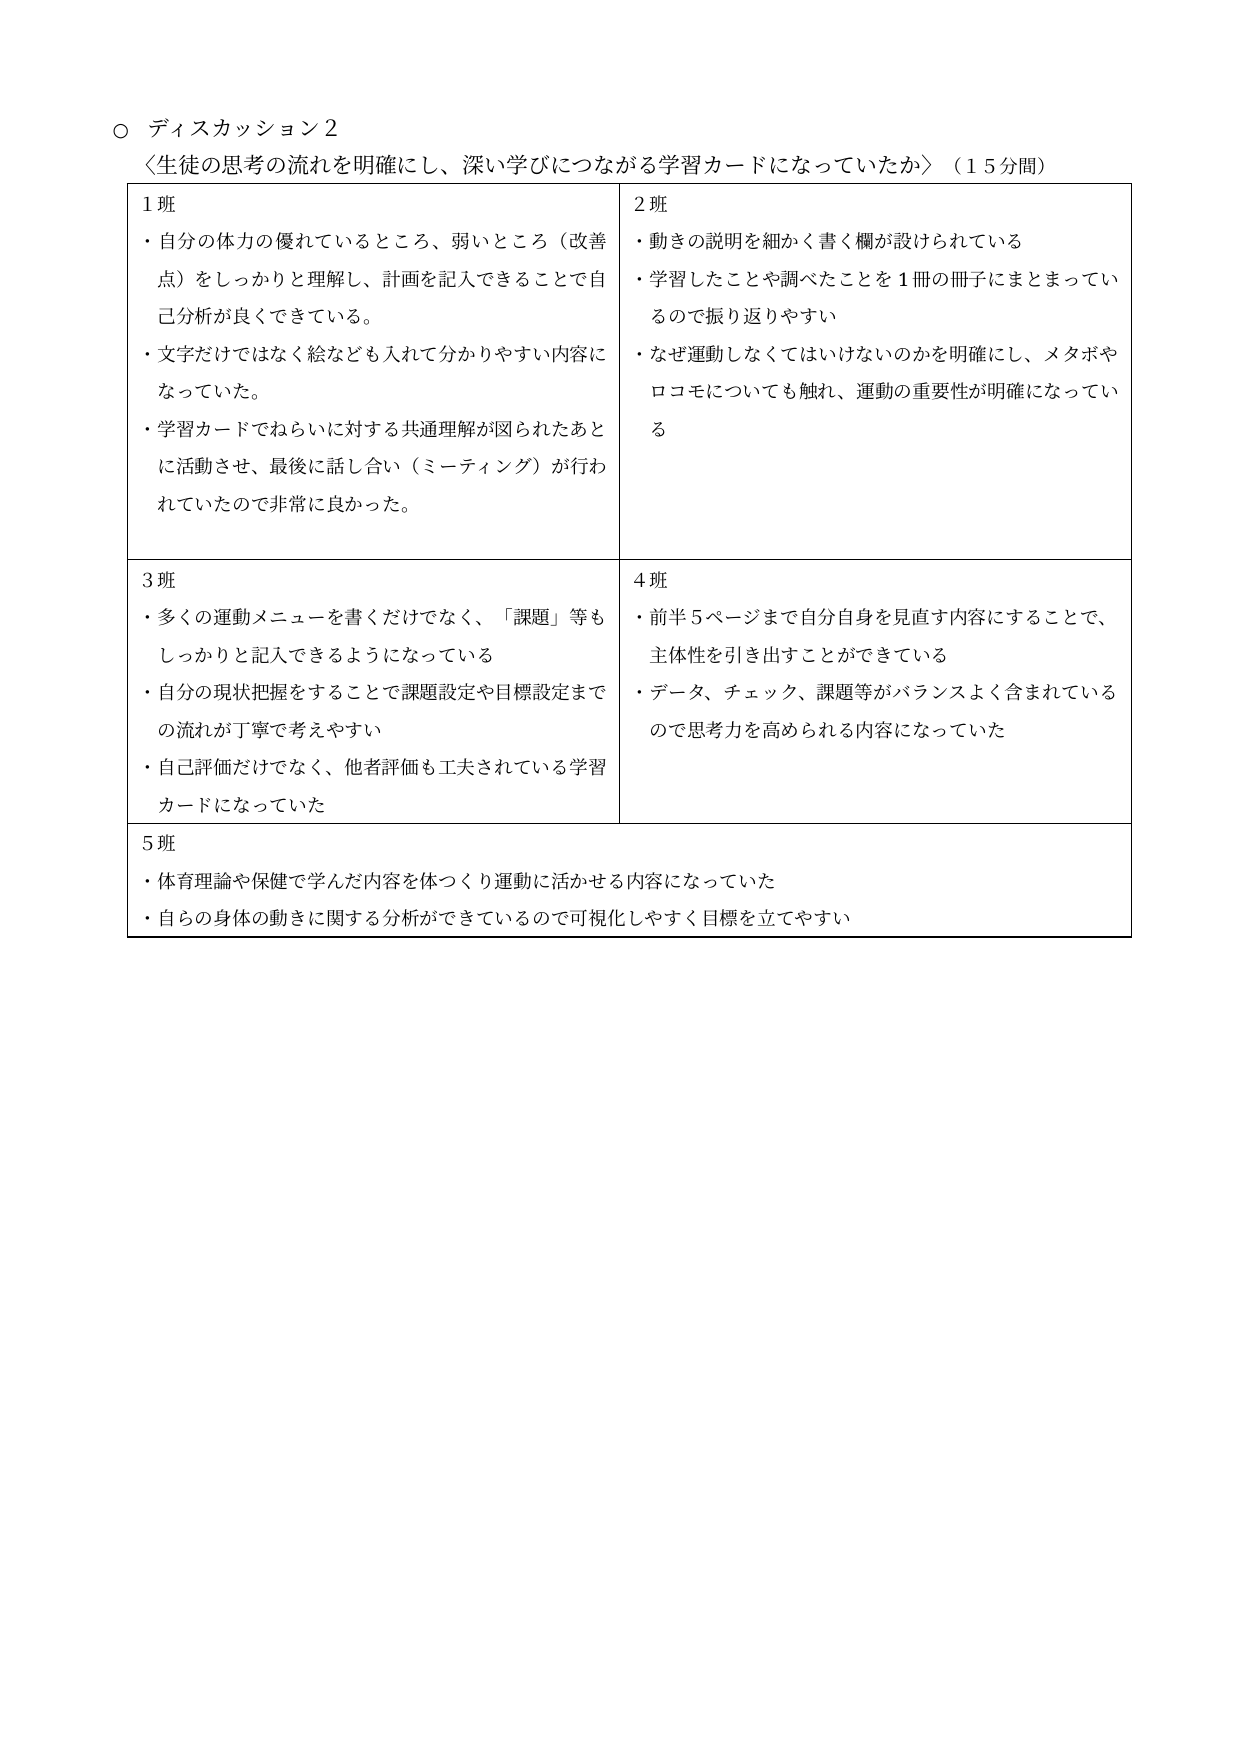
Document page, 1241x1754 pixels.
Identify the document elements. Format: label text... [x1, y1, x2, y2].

table_header １班 ・自分の体力の優れているところ、弱いところ（改善点）をしっかりと理解し、計画を記入できることで自己分析が良くできている。 ・文字だけではなく絵なども入れて分かりやすい内容になっていた。 ・学習カードでねらいに対する共通理解が図られたあとに活動させ、最後に話し合い（ミーティング）が行われていたので非常に良かった。 [128, 184, 619, 559]
table_header ２班 ・動きの説明を細かく書く欄が設けられている ・学習したことや調べたことを1冊の冊子にまとまっているので振り返りやすい ・なぜ運動しなくてはいけないのかを明確にし、メタボやロコモについても触れ、運動の重要性が明確になっている [620, 184, 1131, 559]
table_cell ４班 ・前半５ページまで自分自身を見直す内容にすることで、主体性を引き出すことができている ・データ、チェック、課題等がバランスよく含まれているので思考力を高められる内容になっていた [620, 560, 1131, 823]
text 〈生徒の思考の流れを明確にし、深い学びにつながる学習カードになっていたか〉（１５分間） [112, 146, 1128, 183]
table_cell ５班 ・体育理論や保健で学んだ内容を体つくり運動に活かせる内容になっていた ・自らの身体の動きに関する分析ができているので可視化しやすく目標を立てやすい [128, 824, 1131, 936]
table_cell ３班 ・多くの運動メニューを書くだけでなく、「課題」等もしっかりと記入できるようになっている ・自分の現状把握をすることで課題設定や目標設定までの流れが丁寧で考えやすい ・自己評価だけでなく、他者評価も工夫されている学習カードになっていた [128, 560, 619, 823]
text ○ ディスカッション２ [112, 108, 1128, 146]
